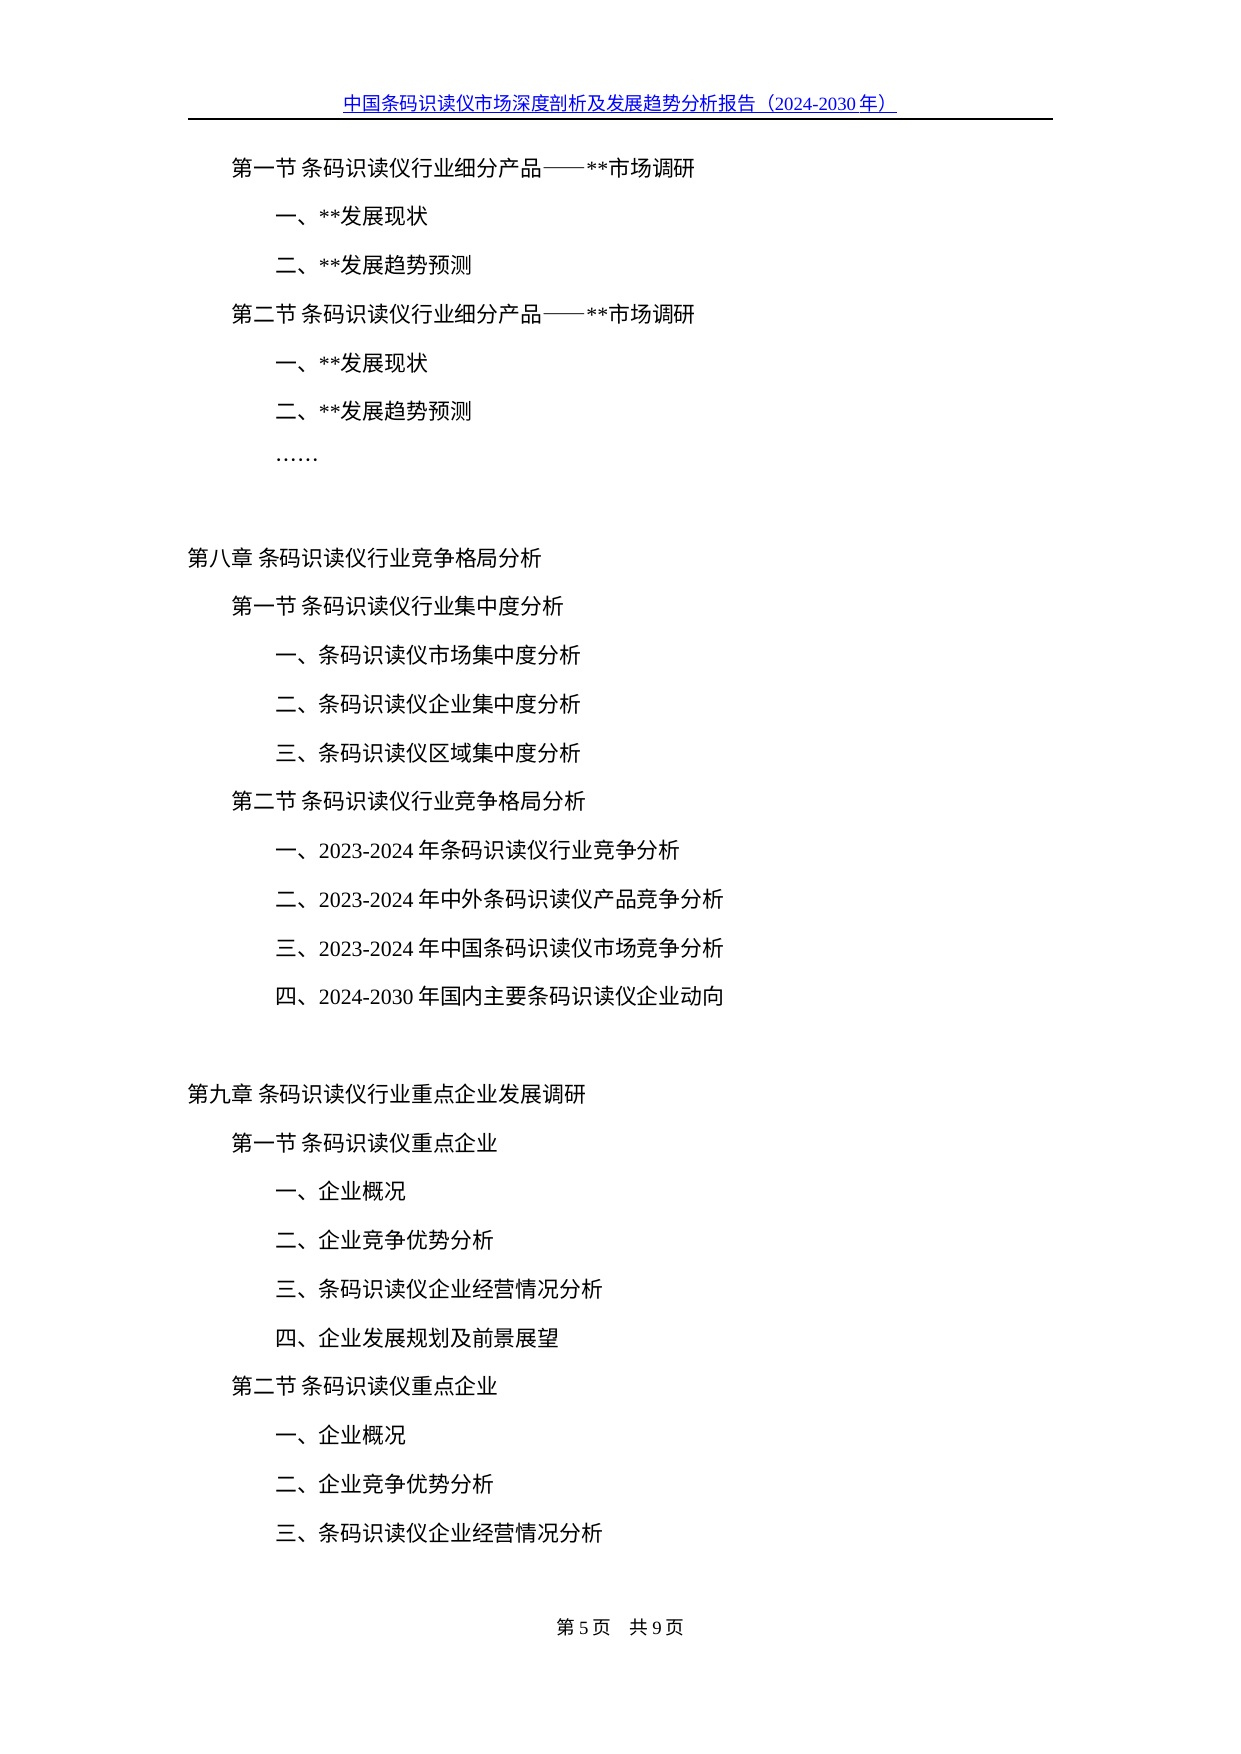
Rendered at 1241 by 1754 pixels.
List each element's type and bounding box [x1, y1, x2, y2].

text [187, 150, 1053, 1548]
